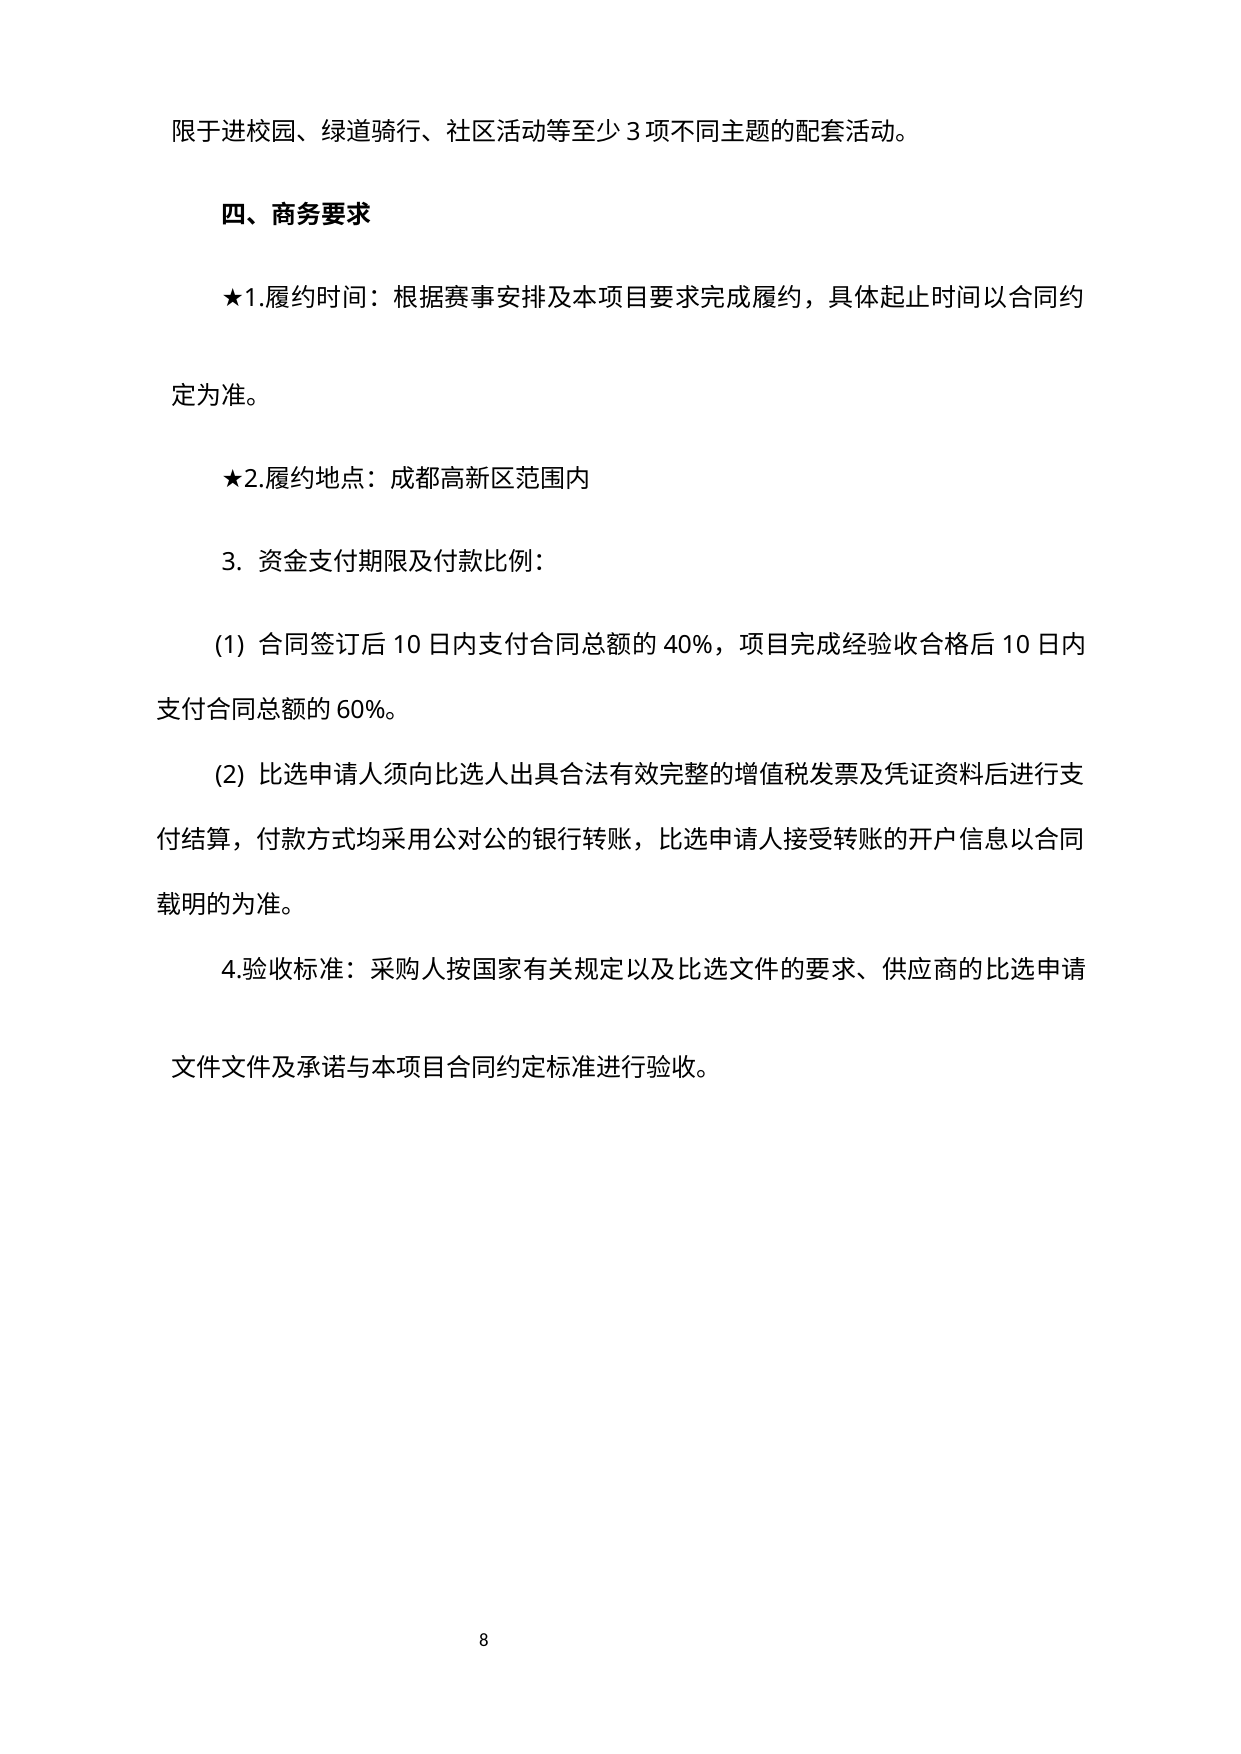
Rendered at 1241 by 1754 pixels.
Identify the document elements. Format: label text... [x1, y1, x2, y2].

text ★2.履约地点：成都高新区范围内 [171, 444, 1087, 509]
text ★1.履约时间：根据赛事安排及本项目要求完成履约，具体起止时间以合同约定为准。 [171, 263, 1087, 426]
list 合同签订后10日内支付合同总额的40%，项目完成经验收合格后10日内支付合同总额的60%。 [156, 610, 1087, 740]
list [171, 97, 1087, 162]
text 四、商务要求 [171, 180, 1087, 245]
text 4.验收标准：采购人按国家有关规定以及比选文件的要求、供应商的比选申请文件文件及承诺与本项目合同约定标准进行验收。 [171, 935, 1087, 1098]
list 资金支付期限及付款比例： [171, 527, 1087, 592]
list 比选申请人须向比选人出具合法有效完整的增值税发票及凭证资料后进行支付结算，付款方式均采用公对公的银行转账，比选申请人接受转账的开户信息以合同载明的为准。 [156, 740, 1087, 935]
